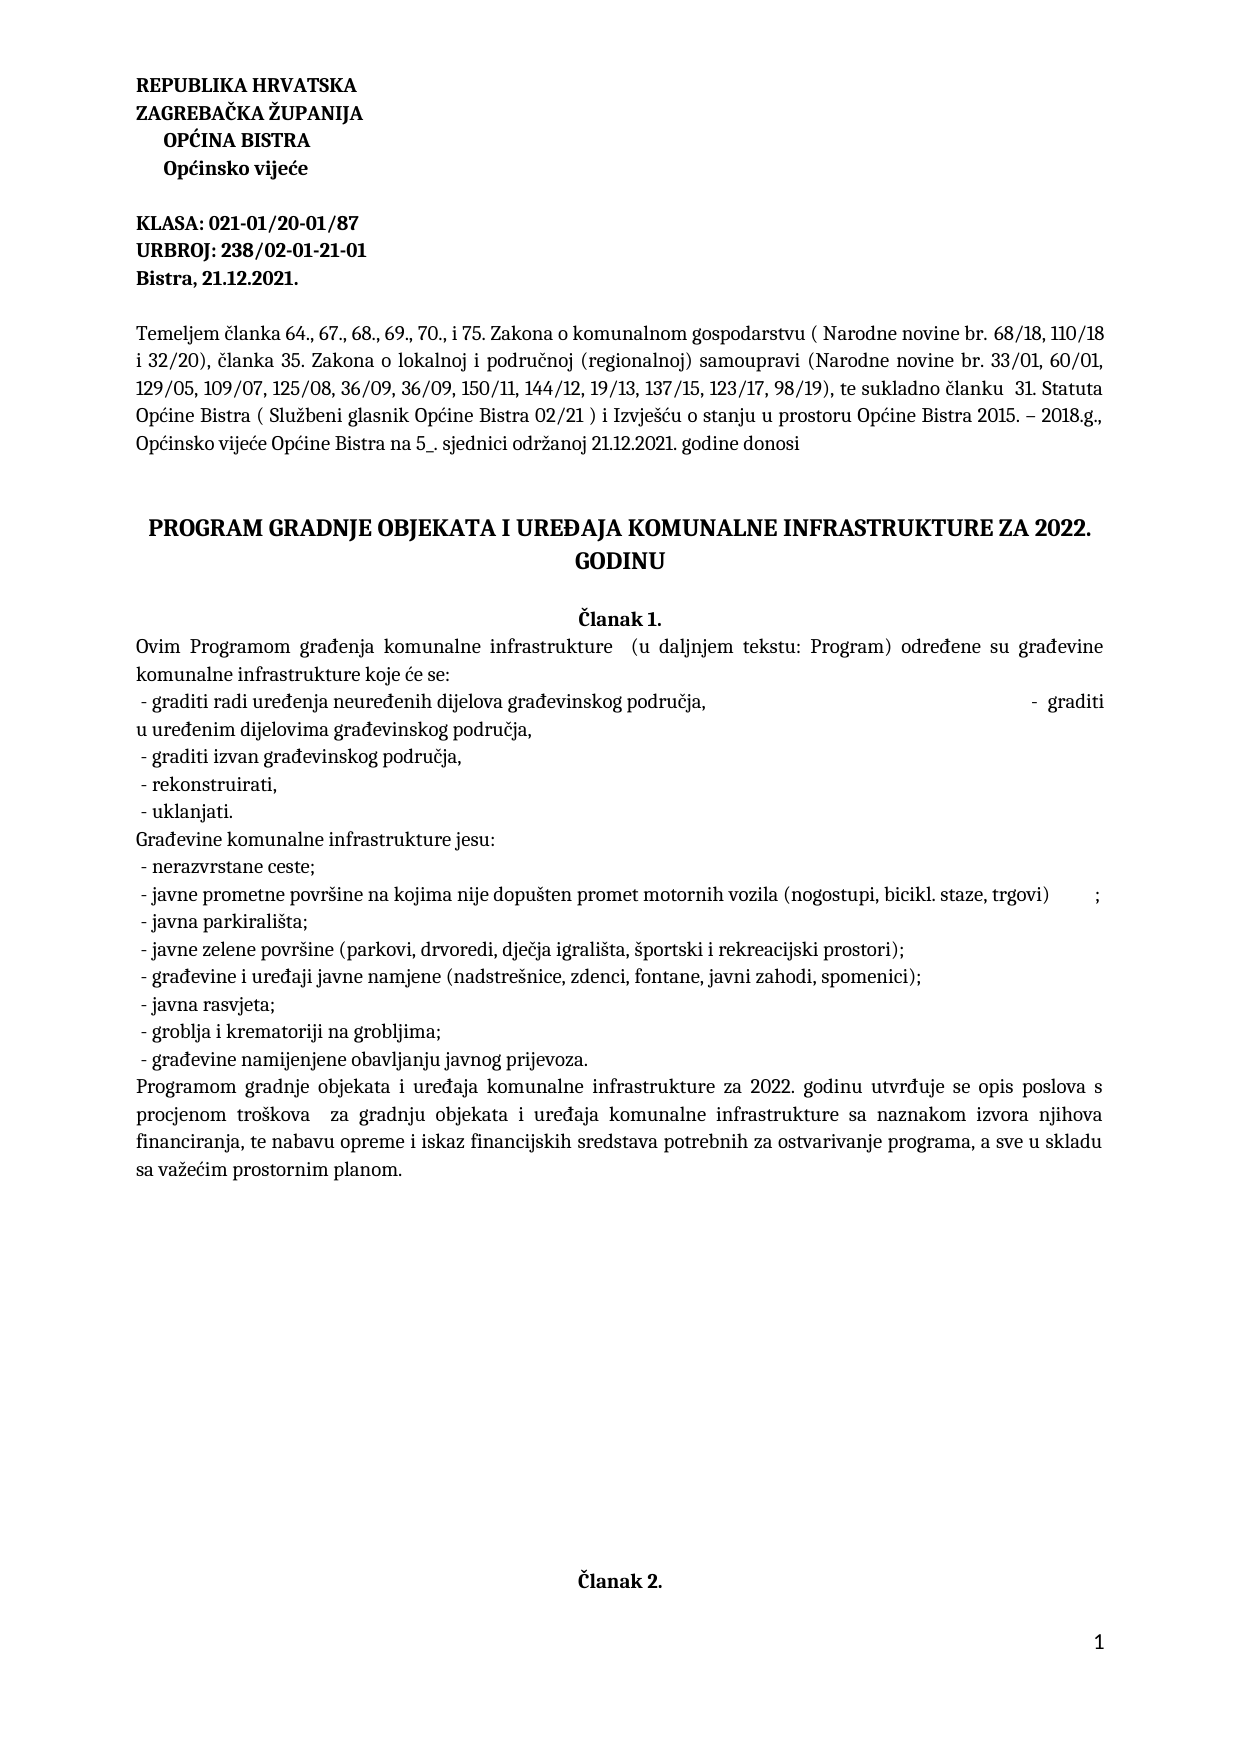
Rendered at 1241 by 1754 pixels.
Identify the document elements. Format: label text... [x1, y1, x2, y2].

text Građevine komunalne infrastrukture jesu: [136, 827, 1104, 851]
text Temeljem članka 64., 67., 68., 69., 70., i 75. Zakona o komunalnom gospodarstvu ( Narodne novine br. 68/18, 110/18 i 32/20), članka 35. Zakona o lokalnoj i područnoj (regionalnoj) samoupravi (Narodne novine br. 33/01, 60/01, 129/05, 109/07, 125/08, 36/09, 36/09, 150/11, 144/12, 19/13, 137/15, 123/17, 98/19), te sukladno članku 31. Statuta Općine Bistra ( Službeni glasnik Općine Bistra 02/21 ) i Izvješću o stanju u prostoru Općine Bistra 2015. – 2018.g., Općinsko vijeće Općine Bistra na 5_. sjednici održanoj 21.12.2021. godine donosi [136, 321, 1104, 455]
text Članak 2. [136, 1570, 1104, 1594]
text - graditi izvan građevinskog područja, [136, 745, 1104, 769]
text - graditi radi uređenja neuređenih dijelova građevinskog područja, - graditi u uređenim dijelovima građevinskog područja, [136, 690, 1104, 741]
text - javna parkirališta; [136, 910, 1104, 934]
text - javne zelene površine (parkovi, drvoredi, dječja igrališta, športski i rekreacijski prostori); [136, 937, 1104, 961]
text Bistra, 21.12.2021. [136, 266, 1104, 290]
text - rekonstruirati, [136, 772, 1104, 796]
text OPĆINA BISTRA [136, 129, 1104, 153]
text - uklanjati. [136, 800, 1104, 824]
text Ovim Programom građenja komunalne infrastrukture (u daljnjem tekstu: Program) određene su građevine komunalne infrastrukture koje će se: [136, 635, 1104, 686]
text - nerazvrstane ceste; [136, 855, 1104, 879]
text REPUBLIKA HRVATSKA [136, 74, 1104, 98]
text - javna rasvjeta; [136, 992, 1104, 1016]
text - građevine i uređaji javne namjene (nadstrešnice, zdenci, fontane, javni zahodi, spomenici); [136, 965, 1104, 989]
text PROGRAM GRADNJE OBJEKATA I UREĐAJA KOMUNALNE INFRASTRUKTURE ZA 2022. GODINU [136, 514, 1104, 576]
text Članak 1. [136, 607, 1104, 631]
text ZAGREBAČKA ŽUPANIJA [136, 101, 1104, 125]
text Općinsko vijeće [136, 156, 1104, 180]
text URBROJ: 238/02-01-21-01 [136, 239, 1104, 263]
text - građevine namijenjene obavljanju javnog prijevoza. [136, 1047, 1104, 1071]
text Programom gradnje objekata i uređaja komunalne infrastrukture za 2022. godinu utvrđuje se opis poslova s procjenom troškova za gradnju objekata i uređaja komunalne infrastrukture sa naznakom izvora njihova financiranja, te nabavu opreme i iskaz financijskih sredstava potrebnih za ostvarivanje programa, a sve u skladu sa važećim prostornim planom. [136, 1075, 1104, 1181]
text - groblja i krematoriji na grobljima; [136, 1020, 1104, 1044]
text KLASA: 021-01/20-01/87 [136, 211, 1104, 235]
text - javne prometne površine na kojima nije dopušten promet motornih vozila (nogostupi, bicikl. staze, trgovi) ; [136, 882, 1104, 906]
